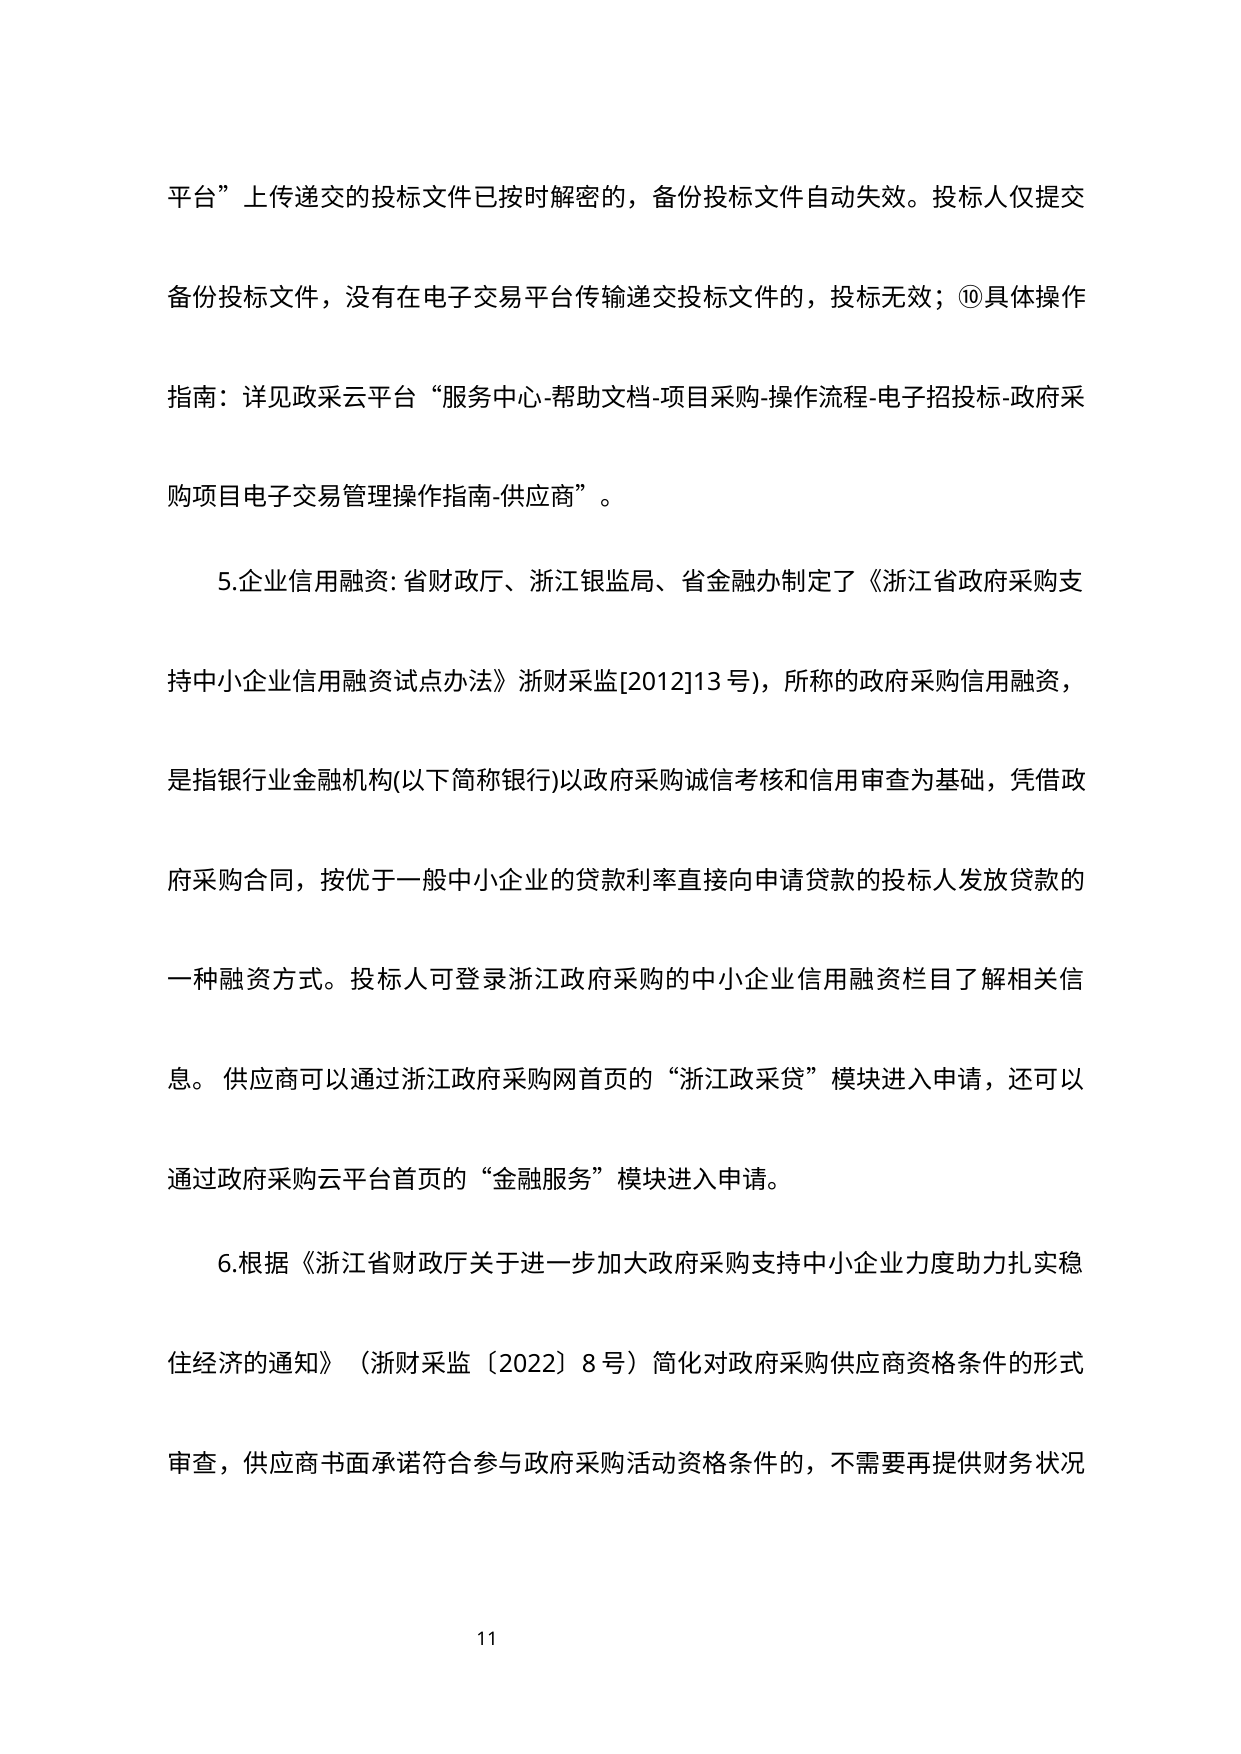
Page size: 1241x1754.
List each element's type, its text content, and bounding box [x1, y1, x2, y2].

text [167, 1229, 1086, 1495]
text 5.企业信用融资: 省财政厅、浙江银监局、省金融办制定了《浙江省政府采购支持中小企业信用融资试点办法》浙财采监[2012]13号)，所称的政府采购信用融资，是指银行业金融机构(以下简称银行)以政府采购诚信考核和信用审查为基础，凭借政府采购合同，按优于一般中小企业的贷款利率直接向申请贷款的投标人发放贷款的一种融资方式。投标人可登录浙江政府采购的中小企业信用融资栏目了解相关信息。 供应商可以通过浙江政府采购网首页的“浙江政采贷”模块进入申请，还可以通过政府采购云平台首页的“金融服务”模块进入申请。 [167, 546, 1086, 1211]
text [167, 162, 1086, 528]
